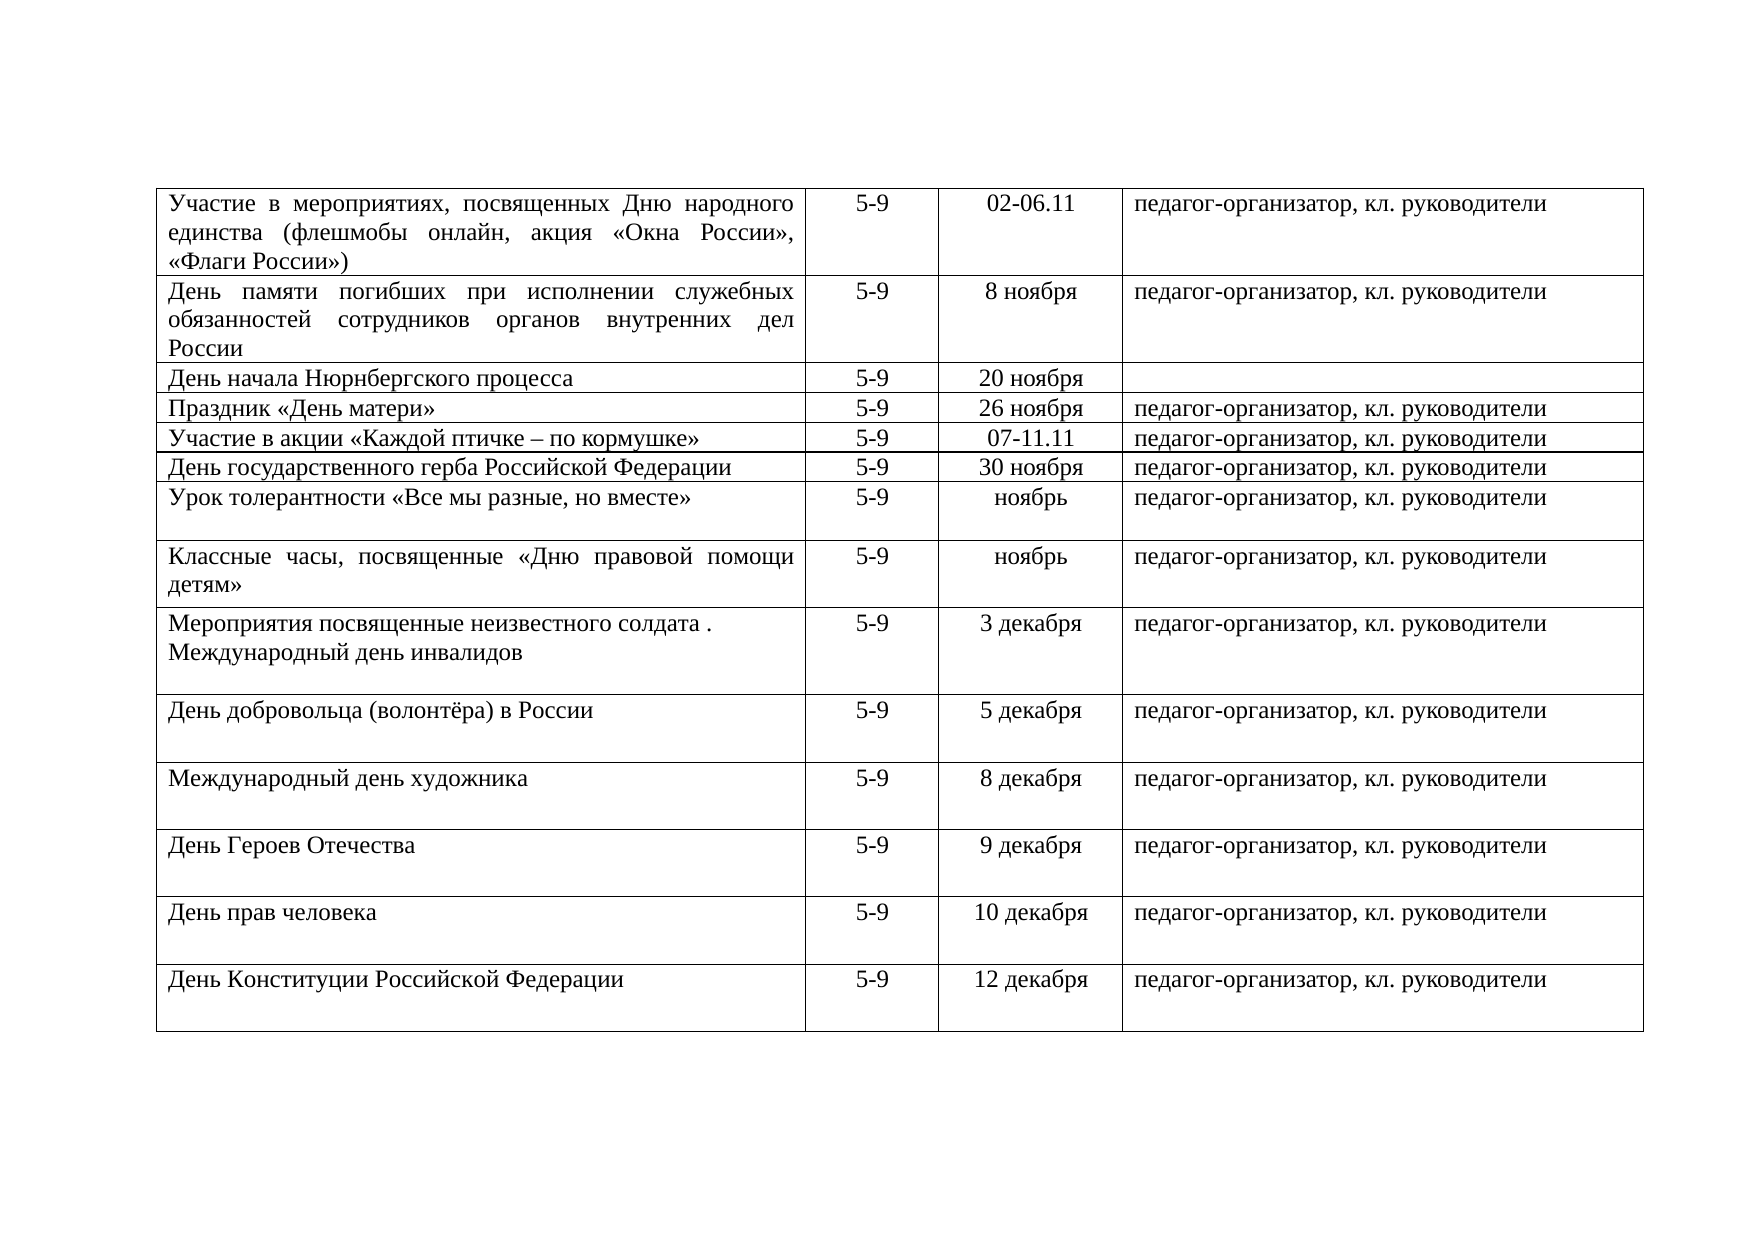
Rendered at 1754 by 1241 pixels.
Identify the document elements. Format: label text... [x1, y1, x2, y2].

table_cell ноябрь [939, 482, 1122, 540]
table_cell 9 декабря [939, 830, 1122, 896]
table_cell 5-9 [806, 608, 938, 694]
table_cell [1123, 965, 1643, 1031]
table_cell педагог-организатор, кл. руководители [1123, 276, 1643, 362]
table_cell педагог-организатор, кл. руководители [1123, 393, 1643, 422]
table_cell Классные часы, посвященные «Дню правовой помощи детям» [157, 541, 805, 607]
table_cell День прав человека [157, 897, 805, 963]
table_cell педагог-организатор, кл. руководители [1123, 482, 1643, 540]
table_cell 3 декабря [939, 608, 1122, 694]
table_cell 5-9 [806, 453, 938, 481]
table_cell 12 декабря [939, 965, 1122, 1031]
table_cell 5-9 [806, 763, 938, 829]
table_cell [1123, 363, 1643, 392]
table_cell 26 ноября [939, 393, 1122, 422]
table_cell 8 ноября [939, 276, 1122, 362]
table_cell 5-9 [806, 965, 938, 1031]
table_cell 8 декабря [939, 763, 1122, 829]
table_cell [1123, 189, 1643, 275]
table_cell педагог-организатор, кл. руководители [1123, 423, 1643, 451]
table_cell педагог-организатор, кл. руководители [1123, 453, 1643, 481]
table_cell 5-9 [806, 363, 938, 392]
table_cell День Конституции Российской Федерации [157, 965, 805, 1031]
table_cell 5-9 [806, 393, 938, 422]
table_cell 30 ноября [939, 453, 1122, 481]
table_cell ноябрь [939, 541, 1122, 607]
table_cell 07-11.11 [939, 423, 1122, 451]
table_cell педагог-организатор, кл. руководители [1123, 608, 1643, 694]
table_cell Праздник «День матери» [157, 393, 805, 422]
table_cell День государственного герба Российской Федерации [157, 453, 805, 481]
table_cell 5-9 [806, 695, 938, 762]
table_cell педагог-организатор, кл. руководители [1123, 897, 1643, 963]
table_cell Урок толерантности «Все мы разные, но вместе» [157, 482, 805, 540]
table_cell Участие в мероприятиях, посвященных Дню народного единства (флешмобы онлайн, акция «Окна России», «Флаги России») [157, 189, 805, 275]
table_cell 5-9 [806, 897, 938, 963]
table_cell 20 ноября [939, 363, 1122, 392]
table_cell Мероприятия посвященные неизвестного солдата . Международный день инвалидов [157, 608, 805, 694]
table_cell День добровольца (волонтёра) в России [157, 695, 805, 762]
table_cell 5-9 [806, 276, 938, 362]
table_cell 5-9 [806, 482, 938, 540]
table_cell День начала Нюрнбергского процесса [157, 363, 805, 392]
table_cell 5-9 [806, 423, 938, 451]
table_cell День памяти погибших при исполнении служебных обязанностей сотрудников органов внутренних дел России [157, 276, 805, 362]
table_cell Международный день художника [157, 763, 805, 829]
table_cell педагог-организатор, кл. руководители [1123, 541, 1643, 607]
table_cell Участие в акции «Каждой птичке – по кормушке» [157, 423, 805, 451]
table_cell 5-9 [806, 189, 938, 275]
table_cell педагог-организатор, кл. руководители [1123, 763, 1643, 829]
table_cell 10 декабря [939, 897, 1122, 963]
table_cell 02-06.11 [939, 189, 1122, 275]
table_cell педагог-организатор, кл. руководители [1123, 695, 1643, 762]
table_cell День Героев Отечества [157, 830, 805, 896]
table_cell 5 декабря [939, 695, 1122, 762]
table_cell 5-9 [806, 830, 938, 896]
table_cell педагог-организатор, кл. руководители [1123, 830, 1643, 896]
table_cell 5-9 [806, 541, 938, 607]
